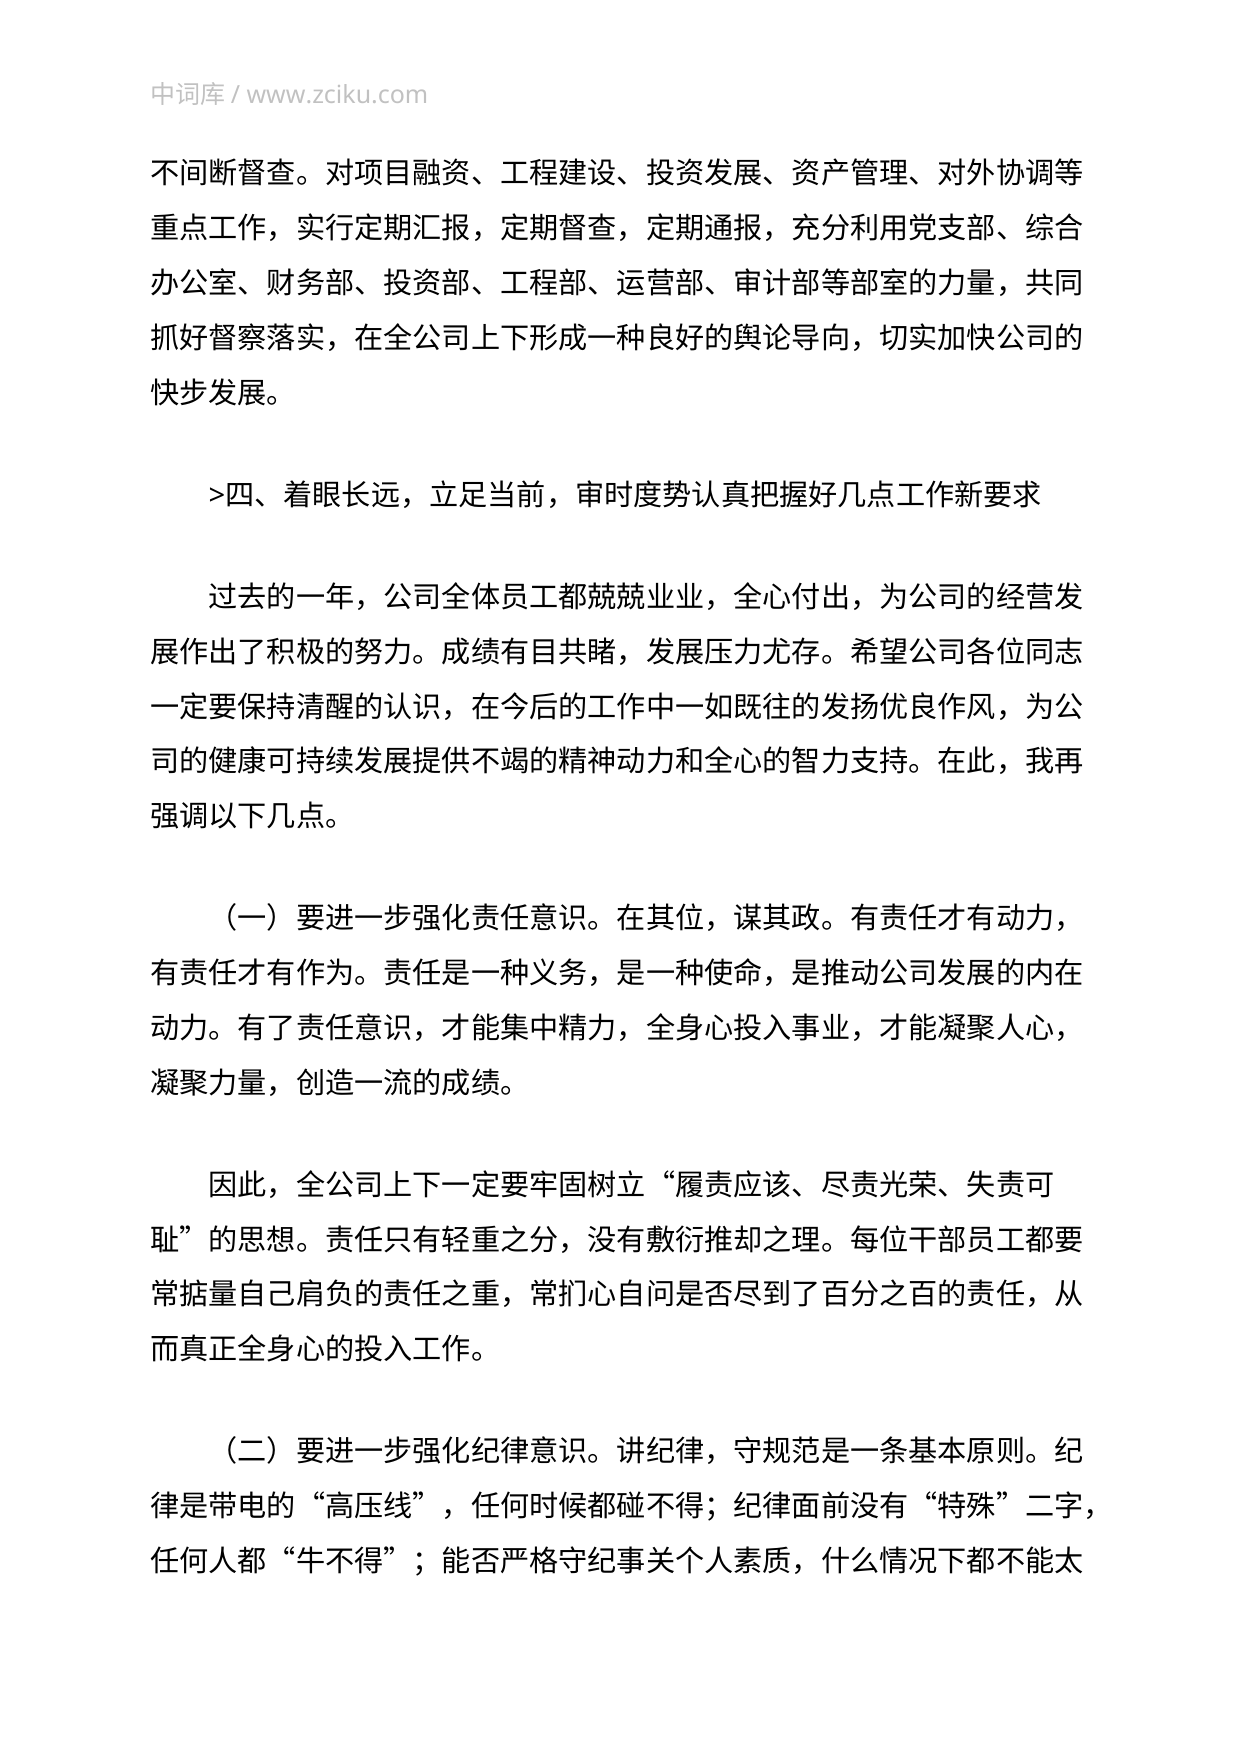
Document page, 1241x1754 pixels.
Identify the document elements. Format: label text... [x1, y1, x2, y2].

text 过去的一年，公司全体员工都兢兢业业，全心付出，为公司的经营发展作出了积极的努力。成绩有目共睹，发展压力尤存。希望公司各位同志一定要保持清醒的认识，在今后的工作中一如既往的发扬优良作风，为公司的健康可持续发展提供不竭的精神动力和全心的智力支持。在此，我再强调以下几点。 [150, 573, 1090, 835]
text >四、着眼长远，立足当前，审时度势认真把握好几点工作新要求 [150, 471, 1090, 514]
text 因此，全公司上下一定要牢固树立“履责应该、尽责光荣、失责可耻”的思想。责任只有轻重之分，没有敷衍推却之理。每位干部员工都要常掂量自己肩负的责任之重，常扪心自问是否尽到了百分之百的责任，从而真正全身心的投入工作。 [150, 1161, 1090, 1368]
text （一）要进一步强化责任意识。在其位，谋其政。有责任才有动力，有责任才有作为。责任是一种义务，是一种使命，是推动公司发展的内在动力。有了责任意识，才能集中精力，全身心投入事业，才能凝聚人心，凝聚力量，创造一流的成绩。 [150, 895, 1090, 1102]
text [150, 1428, 1090, 1580]
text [150, 150, 1090, 412]
